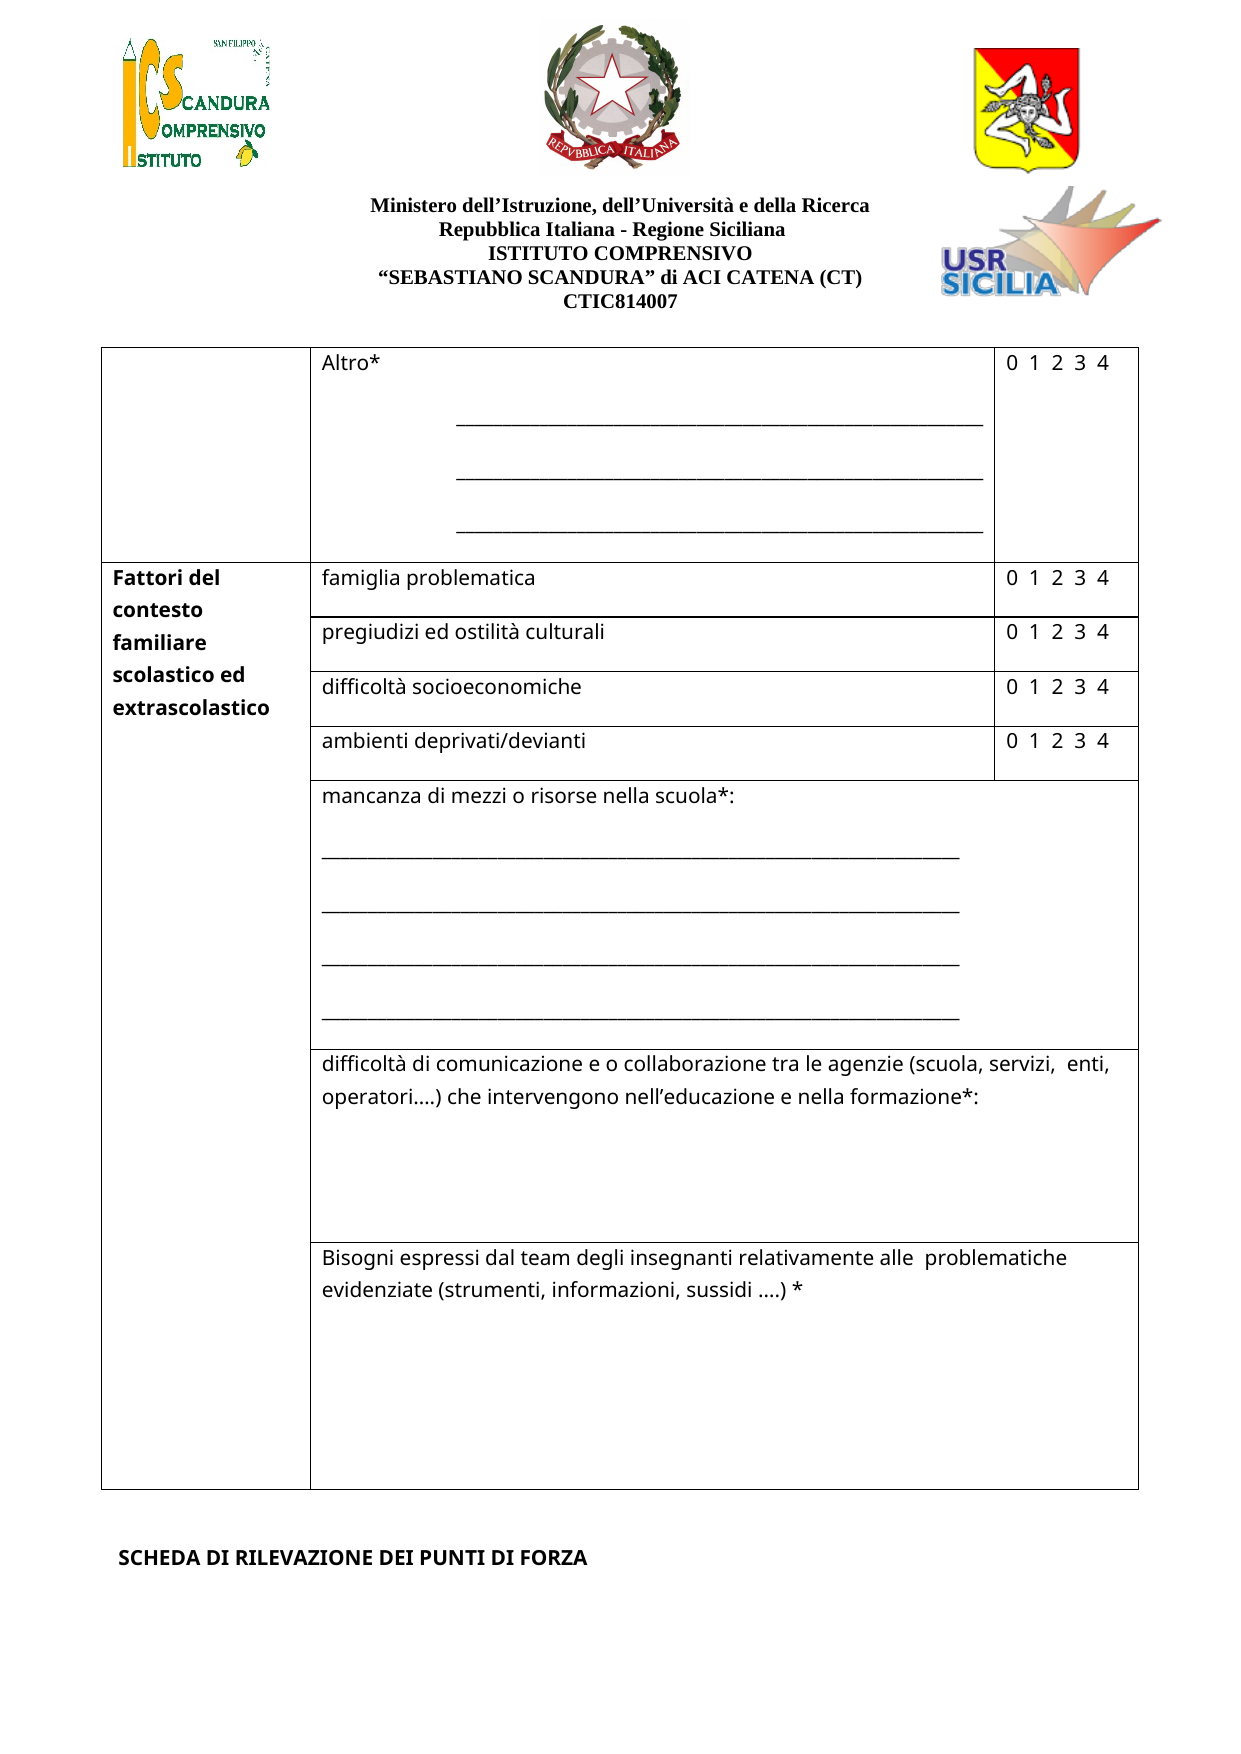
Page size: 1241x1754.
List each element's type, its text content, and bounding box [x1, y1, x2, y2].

table_cell 0 1 2 3 4 [995, 348, 1138, 562]
table_cell mancanza di mezzi o risorse nella scuola*: _____________________________________________________________________ _____________________________________________________________________ _____________________________________________________________________ _____________________________________________________________________ [311, 781, 1138, 1048]
table_cell 0 1 2 3 4 [995, 672, 1138, 726]
table_cell pregiudizi ed ostilità culturali [311, 618, 994, 671]
table_cell Fattori del contesto familiare scolastico ed extrascolastico [102, 563, 310, 1488]
picture [964, 48, 1090, 174]
table_cell difficoltà di comunicazione e o collaborazione tra le agenzie (scuola, servizi, enti, operatori….) che intervengono nell’educazione e nella formazione*: [311, 1050, 1138, 1242]
table_cell 0 1 2 3 4 [995, 563, 1138, 616]
picture [933, 186, 1163, 300]
table_cell Altro* _________________________________________________________ _________________________________________________________ _________________________________________________________ [311, 348, 994, 562]
table_cell ambienti deprivati/devianti [311, 727, 994, 780]
table_cell famiglia problematica [311, 563, 994, 616]
table_cell Bisogni espressi dal team degli insegnanti relativamente alle problematiche evidenziate (strumenti, informazioni, sussidi ….) * [311, 1243, 1138, 1488]
picture [539, 18, 690, 176]
table_cell 0 1 2 3 4 [995, 727, 1138, 780]
table_cell 0 1 2 3 4 [995, 618, 1138, 671]
table_cell difficoltà socioeconomiche [311, 672, 994, 726]
picture [122, 38, 270, 167]
text SCHEDA DI RILEVAZIONE DEI PUNTI DI FORZA [118, 1543, 1122, 1571]
